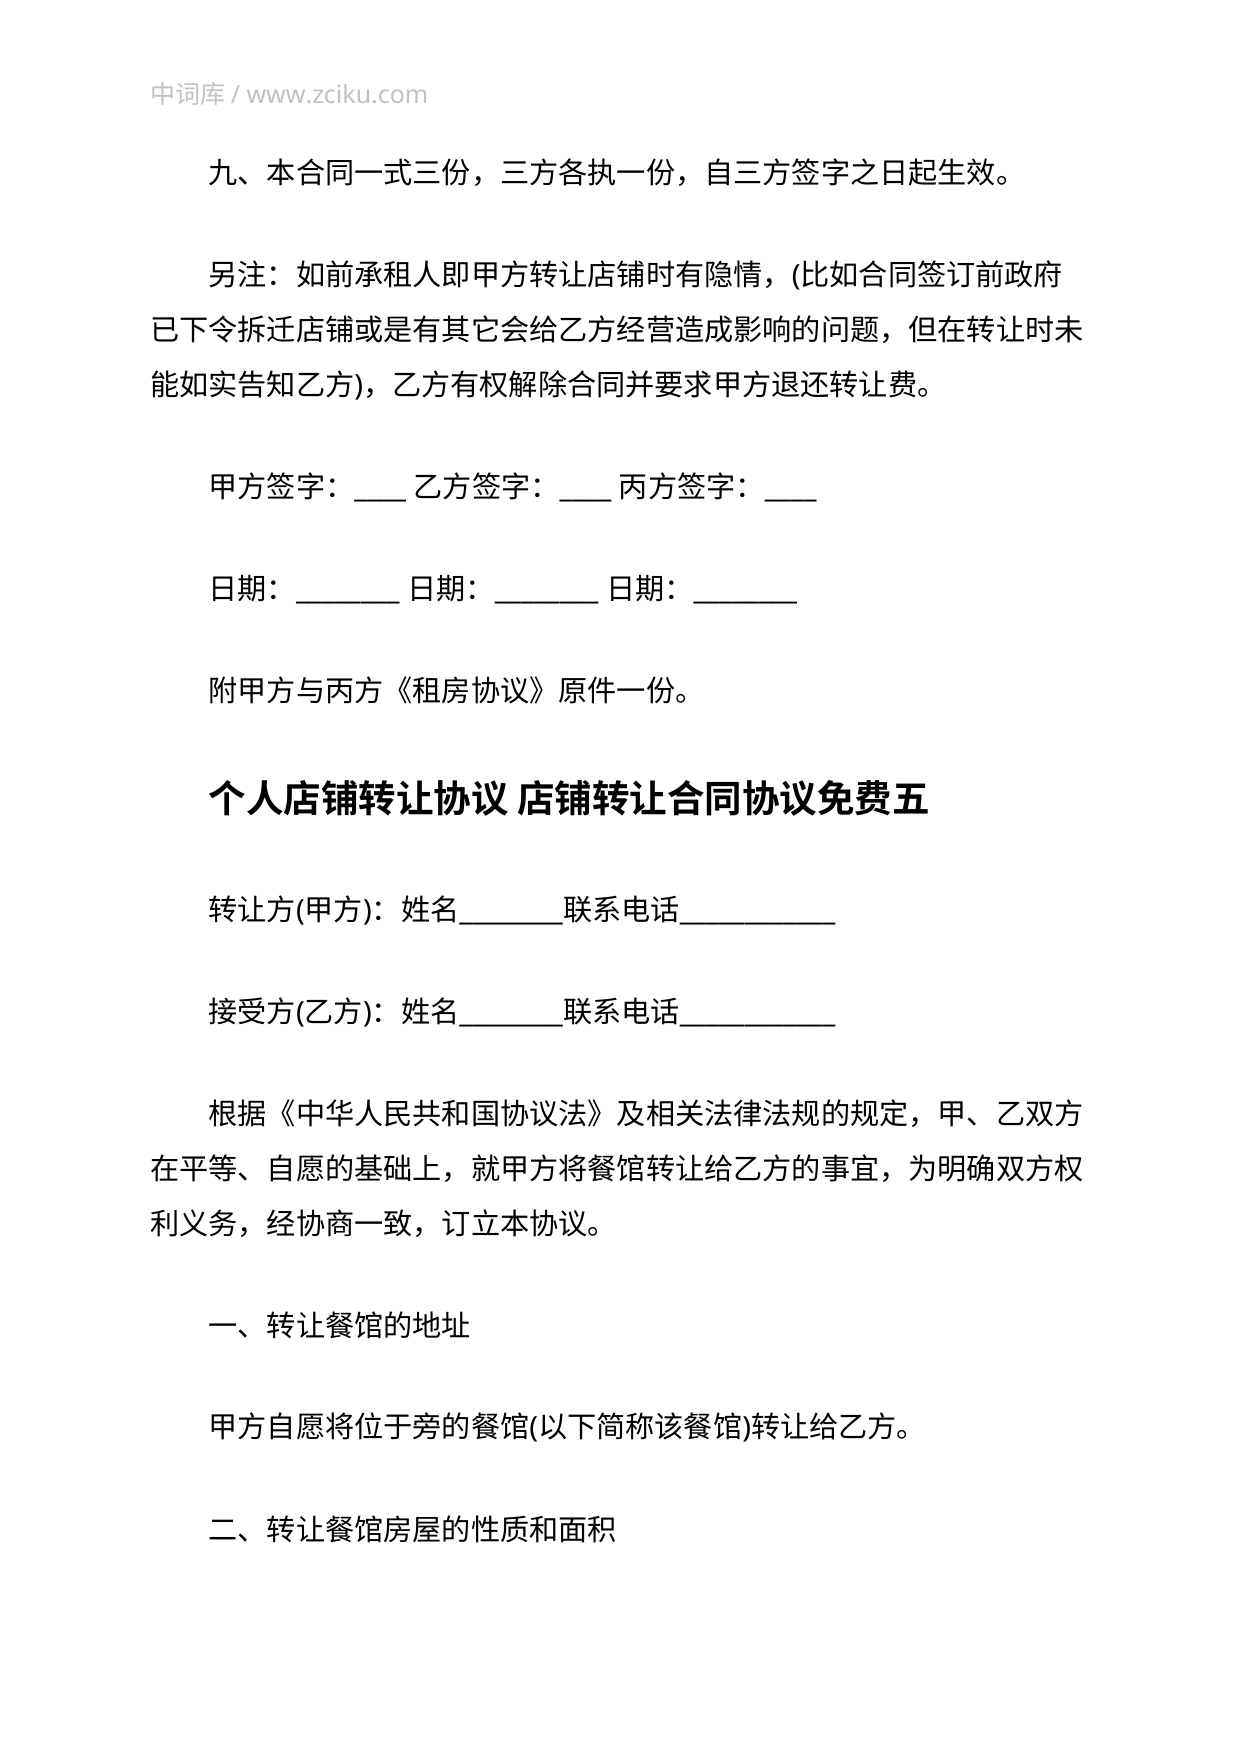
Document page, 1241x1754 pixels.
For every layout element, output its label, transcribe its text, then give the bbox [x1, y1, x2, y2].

text 甲方签字：____ 乙方签字：____ 丙方签字：____ [150, 464, 1090, 506]
text 接受方(乙方)：姓名________联系电话____________ [150, 989, 1090, 1031]
text 另注：如前承租人即甲方转让店铺时有隐情，(比如合同签订前政府已下令拆迁店铺或是有其它会给乙方经营造成影响的问题，但在转让时未能如实告知乙方)，乙方有权解除合同并要求甲方退还转让费。 [150, 252, 1090, 404]
text 日期：________ 日期：________ 日期：________ [150, 566, 1090, 608]
text 根据《中华人民共和国协议法》及相关法律法规的规定，甲、乙双方在平等、自愿的基础上，就甲方将餐馆转让给乙方的事宜，为明确双方权利义务，经协商一致，订立本协议。 [150, 1091, 1090, 1243]
text 一、转让餐馆的地址 [150, 1302, 1090, 1344]
text 附甲方与丙方《租房协议》原件一份。 [150, 668, 1090, 710]
text 转让方(甲方)：姓名________联系电话____________ [150, 887, 1090, 929]
text 九、本合同一式三份，三方各执一份，自三方签字之日起生效。 [150, 150, 1090, 192]
text 二、转让餐馆房屋的性质和面积 [150, 1506, 1090, 1548]
text 甲方自愿将位于旁的餐馆(以下简称该餐馆)转让给乙方。 [150, 1404, 1090, 1446]
text 个人店铺转让协议 店铺转让合同协议免费五 [150, 769, 1090, 824]
